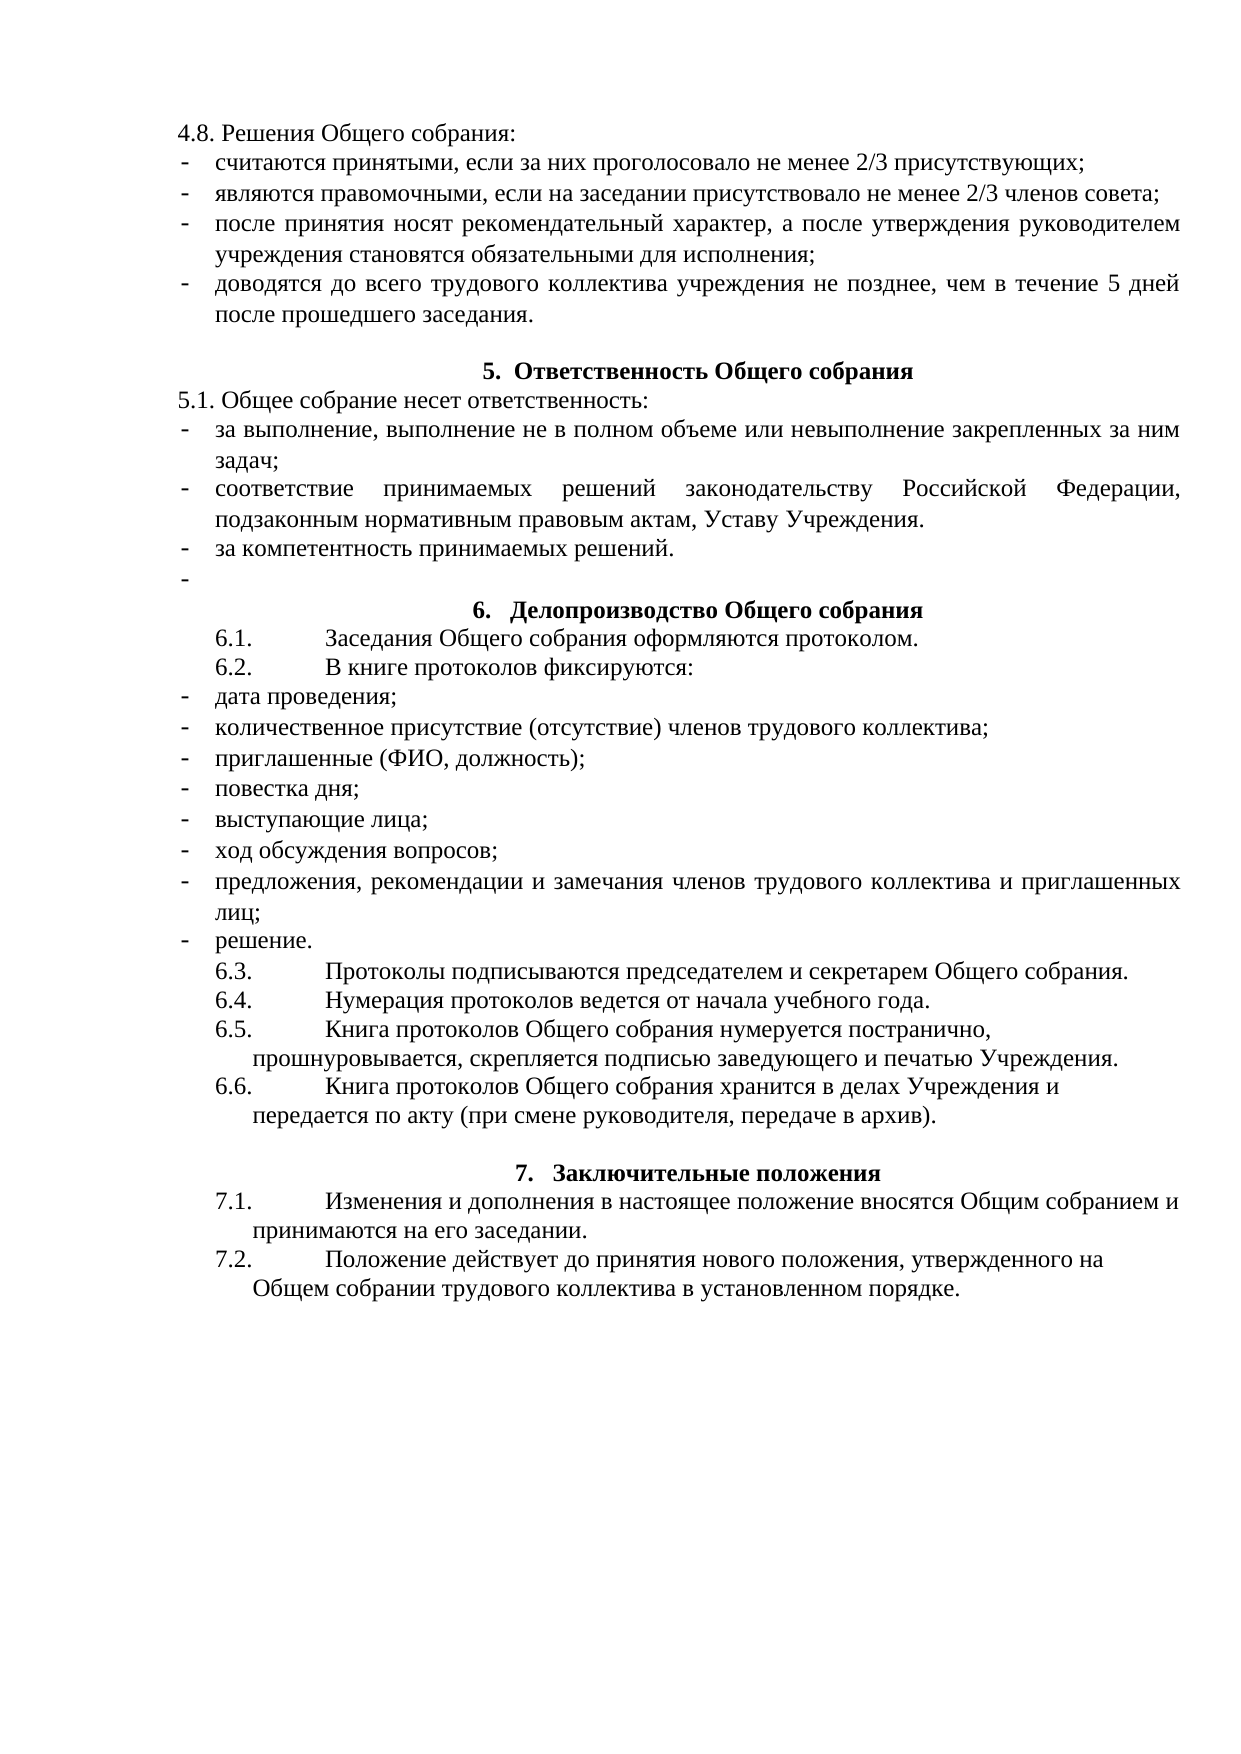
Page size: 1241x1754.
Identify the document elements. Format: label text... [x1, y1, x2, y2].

list Нумерация протоколов ведется от начала учебного года. [215, 985, 1181, 1014]
list за компетентность принимаемых решений. [177, 533, 1181, 564]
list ход обсуждения вопросов; [177, 835, 1181, 866]
list за выполнение, выполнение не в полном объеме или невыполнение закрепленных за ним задач; [177, 414, 1181, 473]
list Заключительные положения [215, 1158, 1181, 1186]
text 5. Ответственность Общего собрания [215, 356, 1181, 385]
list Положение действует до принятия нового положения, утвержденного на Общем собрании трудового коллектива в установленном порядке. [215, 1244, 1181, 1301]
text 4.8. Решения Общего собрания: [177, 118, 1181, 147]
list количественное присутствие (отсутствие) членов трудового коллектива; [177, 712, 1181, 743]
text 5.1. Общее собрание несет ответственность: [177, 385, 1181, 414]
list повестка дня; [177, 773, 1181, 804]
list соответствие принимаемых решений законодательству Российской Федерации, подзаконным нормативным правовым актам, Уставу Учреждения. [177, 473, 1181, 533]
list доводятся до всего трудового коллектива учреждения не позднее, чем в течение 5 дней после прошедшего заседания. [177, 268, 1181, 328]
list В книге протоколов фиксируются: [215, 652, 1181, 681]
list приглашенные (ФИО, должность); [177, 743, 1181, 773]
list после принятия носят рекомендательный характер, а после утверждения руководителем учреждения становятся обязательными для исполнения; [177, 208, 1181, 268]
list предложения, рекомендации и замечания членов трудового коллектива и приглашенных лиц; [177, 866, 1181, 926]
list Книга протоколов Общего собрания хранится в делах Учреждения и передается по акту (при смене руководителя, передаче в архив). [215, 1071, 1181, 1129]
list Делопроизводство Общего собрания [215, 595, 1181, 623]
list являются правомочными, если на заседании присутствовало не менее 2/3 членов совета; [177, 178, 1181, 208]
list выступающие лица; [177, 804, 1181, 835]
list Протоколы подписываются председателем и секретарем Общего собрания. [215, 956, 1181, 985]
list Книга протоколов Общего собрания нумеруется постранично, прошнуровывается, скрепляется подписью заведующего и печатью Учреждения. [215, 1014, 1181, 1071]
list решение. [177, 926, 1181, 956]
list дата проведения; [177, 681, 1181, 712]
list Заседания Общего собрания оформляются протоколом. [215, 623, 1181, 652]
list считаются принятыми, если за них проголосовало не менее 2/3 присутствующих; [177, 147, 1181, 178]
list Изменения и дополнения в настоящее положение вносятся Общим собранием и принимаются на его заседании. [215, 1186, 1181, 1244]
